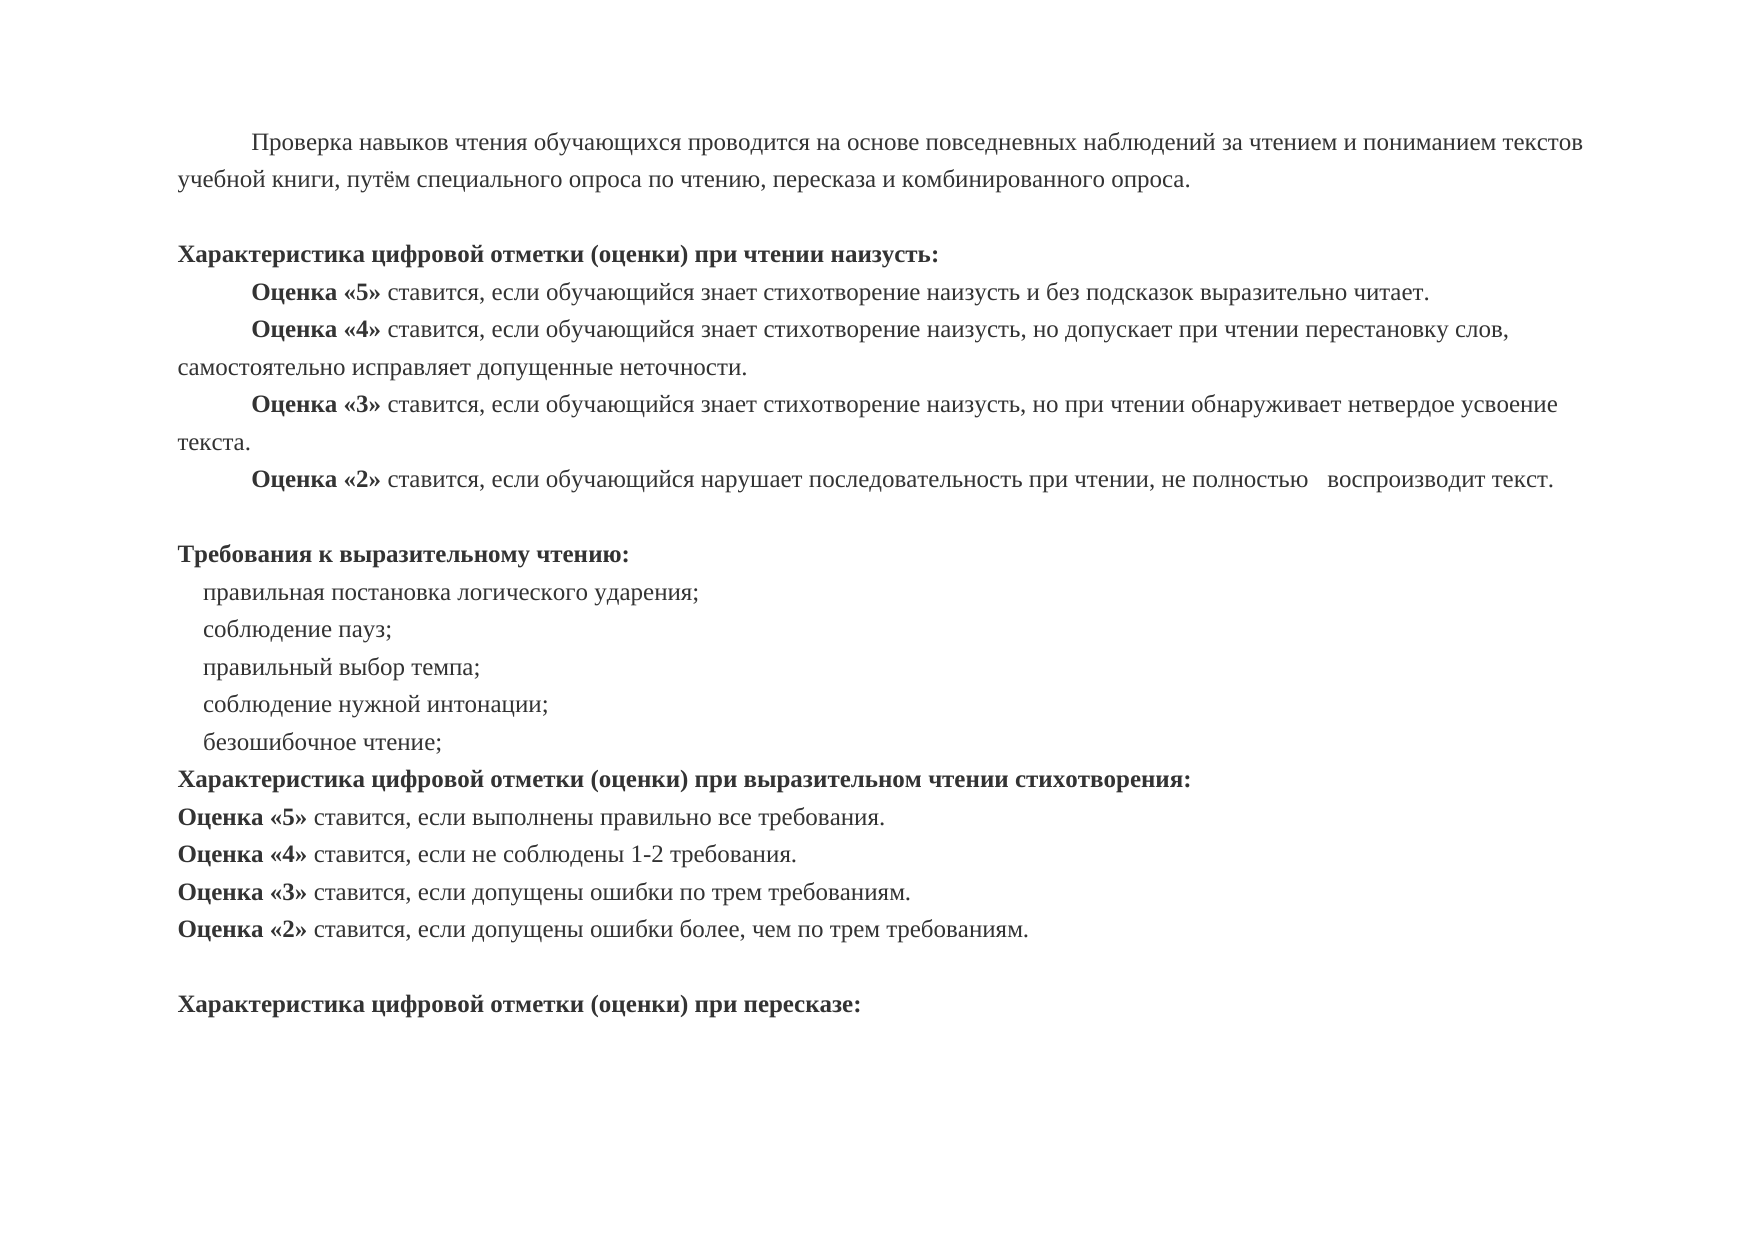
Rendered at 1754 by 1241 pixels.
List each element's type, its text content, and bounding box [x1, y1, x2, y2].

text Характеристика цифровой отметки (оценки) при выразительном чтении стихотворения: [177, 756, 1665, 793]
text правильный выбор темпа; [177, 643, 1665, 681]
text соблюдение нужной интонации; [177, 681, 1665, 718]
text Характеристика цифровой отметки (оценки) при чтении наизусть: [177, 231, 1665, 268]
text правильная постановка логического ударения; [177, 568, 1665, 606]
text соблюдение пауз; [177, 606, 1665, 643]
text Оценка «5» ставится, если выполнены правильно все требования. [177, 793, 1665, 831]
text Проверка навыков чтения обучающихся проводится на основе повседневных наблюдений за чтением и пониманием текстов учебной книги, путём специального опроса по чтению, пересказа и комбинированного опроса. [177, 118, 1665, 193]
text Оценка «3» ставится, если допущены ошибки по трем требованиям. [177, 868, 1665, 906]
text Оценка «4» ставится, если не соблюдены 1-2 требования. [177, 831, 1665, 868]
text Характеристика цифровой отметки (оценки) при пересказе: [177, 981, 1665, 1018]
text Требования к выразительному чтению: [177, 531, 1665, 568]
text Оценка «5» ставится, если обучающийся знает стихотворение наизусть и без подсказок выразительно читает. [177, 268, 1665, 306]
text безошибочное чтение; [177, 718, 1665, 756]
text текста. [177, 418, 1665, 456]
text Оценка «2» ставится, если обучающийся нарушает последовательность при чтении, не полностью воспроизводит текст. [177, 456, 1665, 493]
text Оценка «3» ставится, если обучающийся знает стихотворение наизусть, но при чтении обнаруживает нетвердое усвоение [177, 381, 1665, 418]
text Оценка «2» ставится, если допущены ошибки более, чем по трем требованиям. [177, 906, 1665, 943]
text Оценка «4» ставится, если обучающийся знает стихотворение наизусть, но допускает при чтении перестановку слов, самостоятельно исправляет допущенные неточности. [177, 306, 1665, 381]
